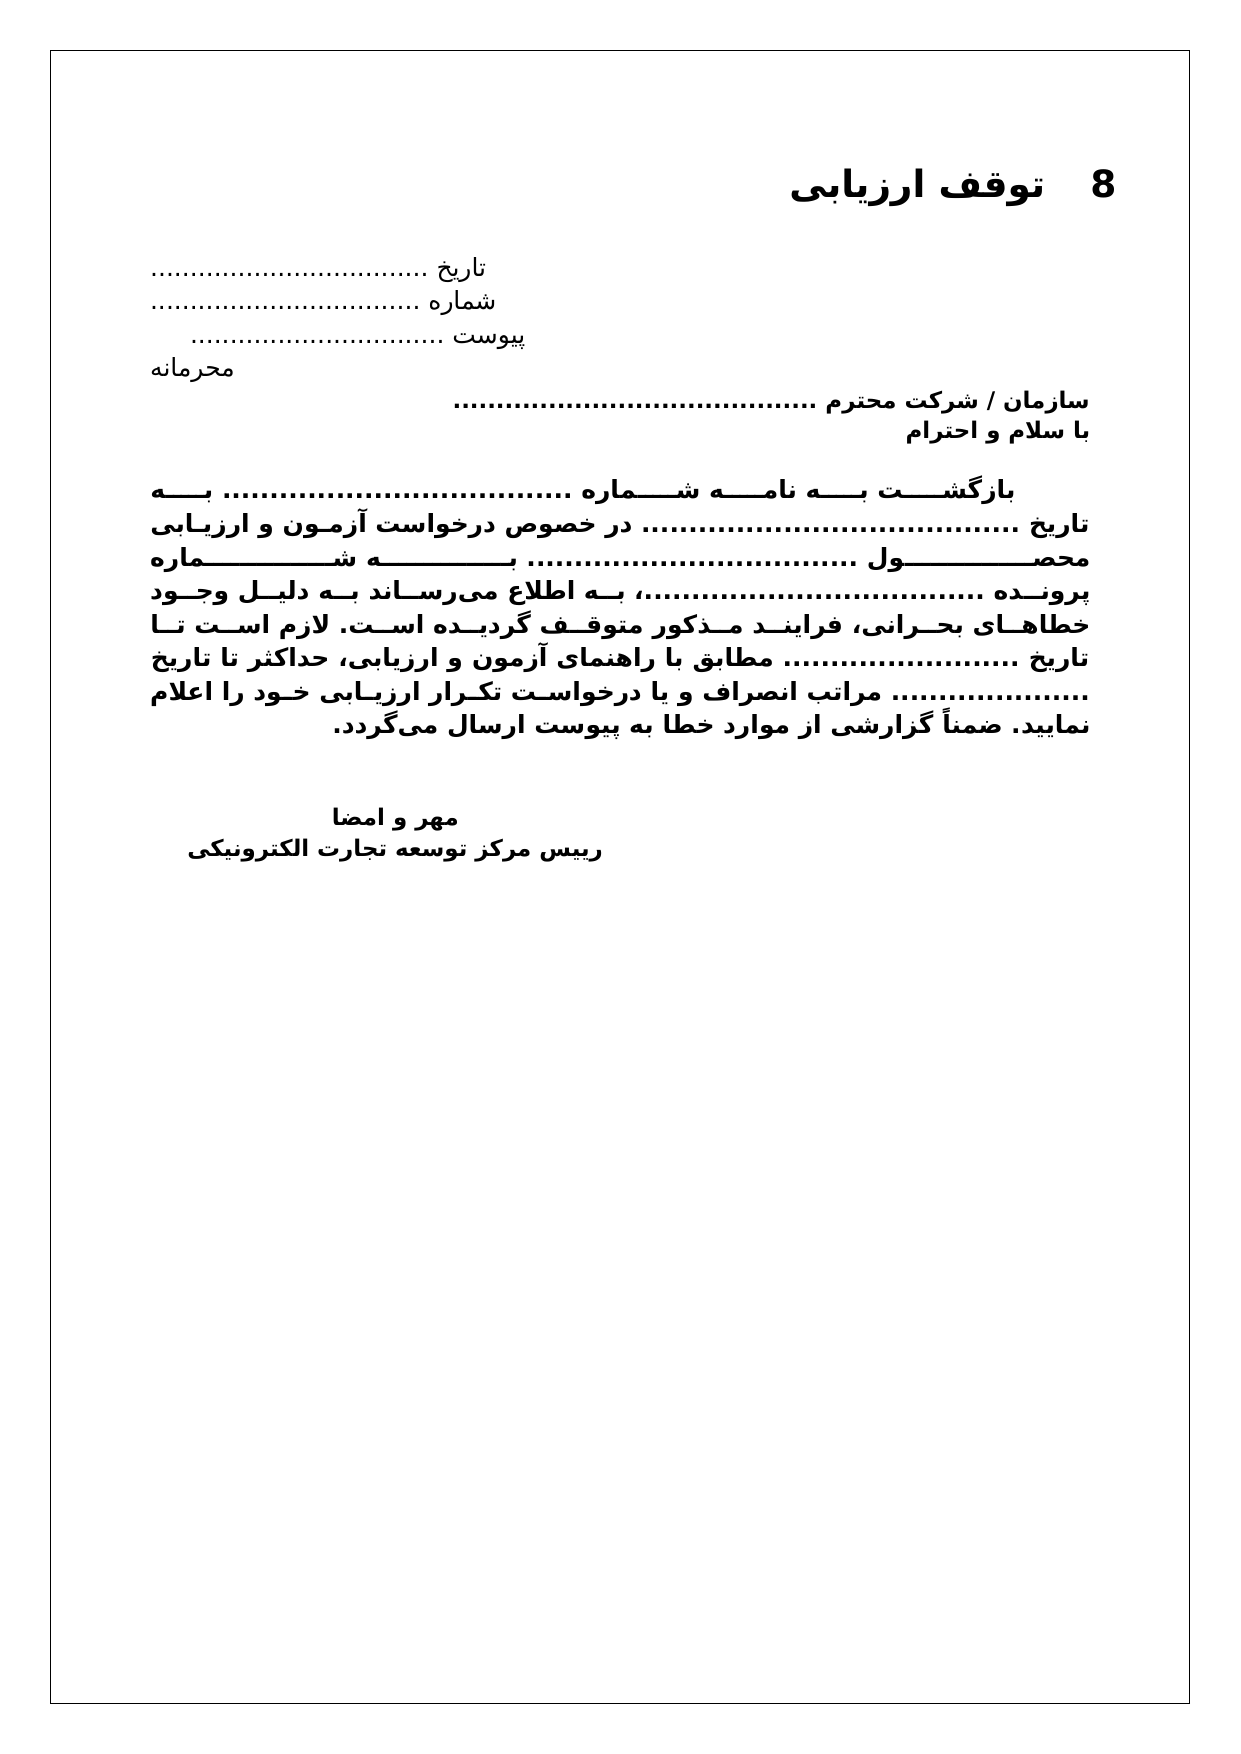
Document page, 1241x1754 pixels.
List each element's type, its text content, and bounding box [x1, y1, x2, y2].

text تاريخ ................................... [150, 253, 1090, 282]
text شماره .................................. [150, 286, 1090, 315]
text پیوست ................................ [150, 320, 1090, 349]
text سازمان / شرکت محترم .......................................... [150, 387, 1090, 413]
text بازگشت به نامه شماره ..................................... به تاریخ ........................................ در خصوص درخواست آزمون و ارزیابی محصول ................................... به شماره پرونده ....................................، به اطلاع می‌رساند به دلیل وجود خطاهای بحرانی، فرایند مذکور متوقف گردیده است. لازم است تا تاریخ ......................... مطابق با راهنمای آزمون و ارزیابی، حداکثر تا تاریخ ..................... مراتب انصراف و یا درخواست تکرار ارزیابی خود را اعلام نمایید. ضمناً گزارشی از موارد خطا به پیوست ارسال می‌گردد. [150, 476, 1090, 740]
text با سلام و احترام [150, 417, 1090, 444]
subtitle توقف ارزیابی [150, 162, 1090, 206]
text مهر و امضا [150, 804, 640, 831]
text محرمانه [150, 353, 1090, 382]
text رییس مرکز توسعه تجارت الکترونیکی [150, 835, 640, 862]
